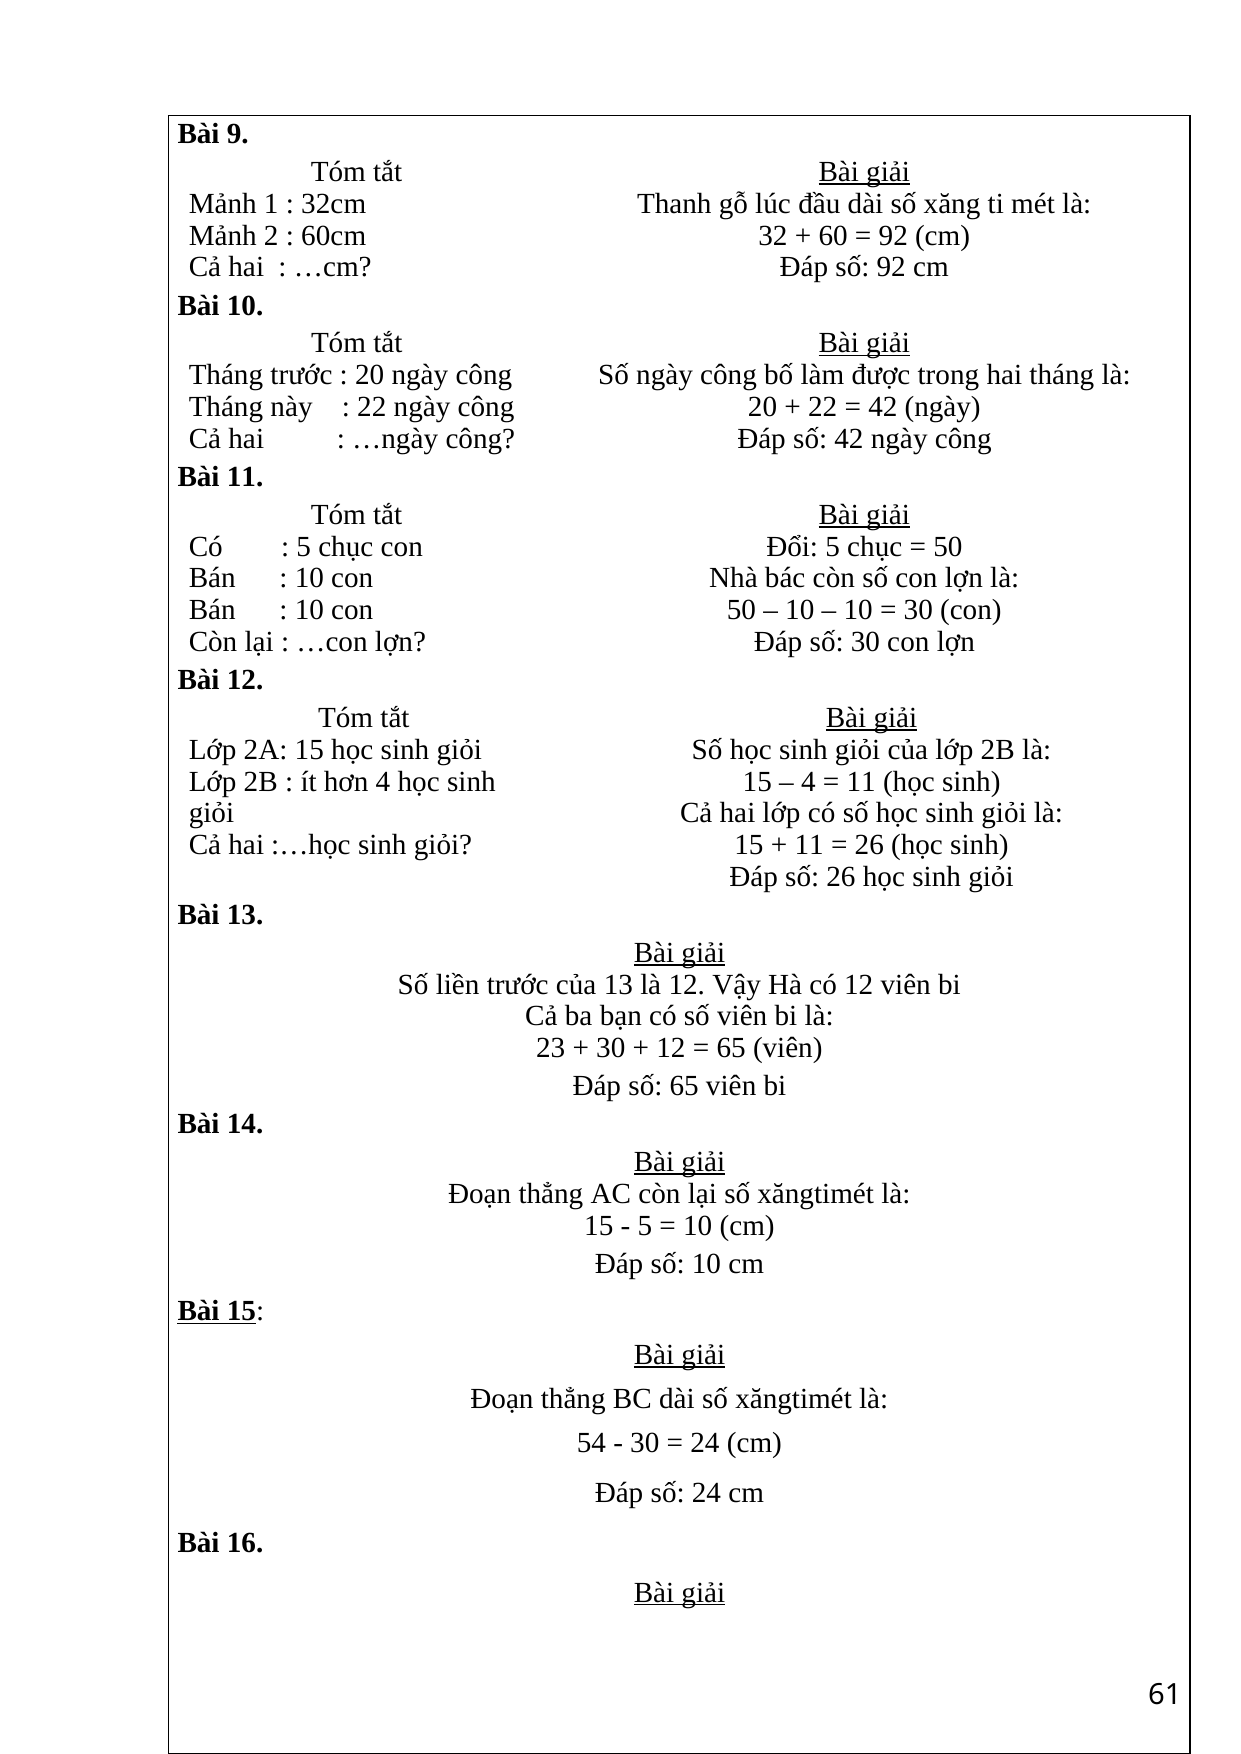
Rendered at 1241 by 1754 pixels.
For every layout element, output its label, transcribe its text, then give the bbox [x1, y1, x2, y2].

text 15 - 5 = 10 (cm) [177, 1210, 1181, 1242]
text Đáp số: 10 cm [177, 1248, 1181, 1279]
text Bài 16. [177, 1517, 1181, 1561]
text Bài 12. [177, 664, 1181, 696]
text Đáp số: 65 viên bi [177, 1070, 1181, 1102]
text Đoạn thẳng AC còn lại số xăngtimét là: [177, 1178, 1181, 1210]
table_header Tóm tắt Mảnh 1 : 32cm Mảnh 2 : 60cm Cả hai : …cm? [177, 156, 535, 283]
text Đoạn thẳng BC dài số xăngtimét là: [177, 1373, 1181, 1417]
text Bài giải [177, 1146, 1181, 1178]
text Cả ba bạn có số viên bi là: [177, 1000, 1181, 1032]
text Bài giải [177, 1567, 1181, 1611]
text Đáp số: 24 cm [177, 1467, 1181, 1511]
table_header Tóm tắt Có : 5 chục con Bán : 10 con Bán : 10 con Còn lại : …con lợn? [177, 499, 535, 658]
table_header Bài giải Thanh gỗ lúc đầu dài số xăng ti mét là: 32 + 60 = 92 (cm) Đáp số: 92 cm [535, 156, 1189, 283]
text Số liền trước của 13 là 12. Vậy Hà có 12 viên bi [177, 969, 1181, 1000]
text 23 + 30 + 12 = 65 (viên) [177, 1032, 1181, 1064]
table_header Bài giải Số ngày công bố làm được trong hai tháng là: 20 + 22 = 42 (ngày) Đáp số: 42 ngày công [536, 328, 1189, 454]
text Bài giải [177, 1329, 1181, 1373]
table_header Tóm tắt Tháng trước : 20 ngày công Tháng này : 22 ngày công Cả hai : …ngày công? [177, 328, 536, 454]
text Bài giải [177, 937, 1181, 969]
text Bài 15: [177, 1286, 1181, 1329]
table_header Bài giải Số học sinh giỏi của lớp 2B là: 15 – 4 = 11 (học sinh) Cả hai lớp có số học sinh giỏi là: 15 + 11 = 26 (học sinh) Đáp số: 26 học sinh giỏi [550, 702, 1189, 893]
text Bài 14. [177, 1108, 1181, 1140]
text Bài 13. [177, 899, 1181, 931]
table_header Tóm tắt Lớp 2A: 15 học sinh giỏi Lớp 2B : ít hơn 4 học sinh giỏi Cả hai :…học sinh giỏi? [177, 702, 550, 893]
text 54 - 30 = 24 (cm) [177, 1417, 1181, 1461]
table_header Bài giải Đổi: 5 chục = 50 Nhà bác còn số con lợn là: 50 – 10 – 10 = 30 (con) Đáp số: 30 con lợn [535, 499, 1189, 658]
text Bài 10. [177, 289, 1181, 321]
text Bài 9. [177, 118, 1181, 150]
text Bài 11. [177, 461, 1181, 493]
